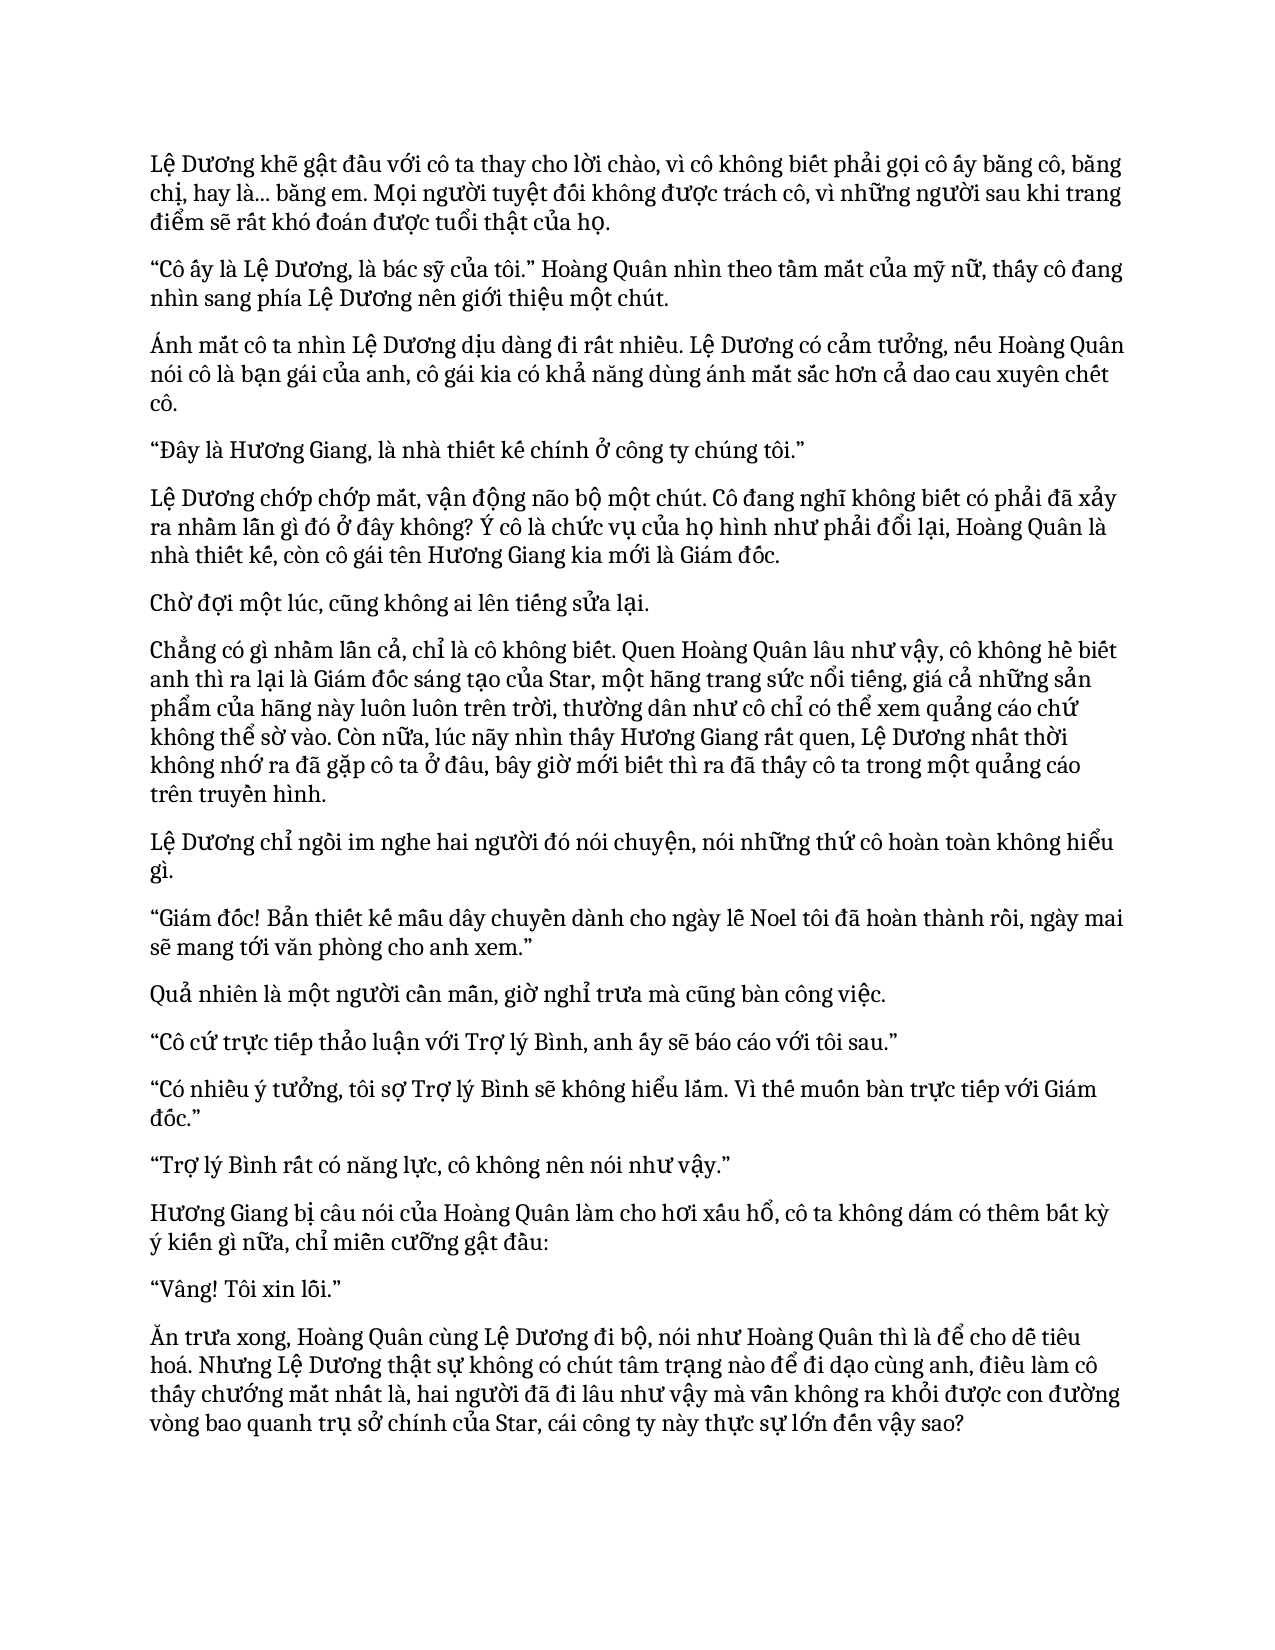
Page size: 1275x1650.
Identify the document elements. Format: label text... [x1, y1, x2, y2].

text “Vâng! Tôi xin lỗi.” [150, 1275, 1125, 1304]
text Lệ Dương khẽ gật đầu với cô ta thay cho lời chào, vì cô không biết phải gọi cô ấy bằng cô, bằng chị, hay là... bằng em. Mọi người tuyệt đối không được trách cô, vì những người sau khi trang điểm sẽ rất khó đoán được tuổi thật của họ. [150, 150, 1125, 236]
text “Có nhiều ý tưởng, tôi sợ Trợ lý Bình sẽ không hiểu lắm. Vì thế muốn bàn trực tiếp với Giám đốc.” [150, 1075, 1125, 1132]
text “Đây là Hương Giang, là nhà thiết kế chính ở công ty chúng tôi.” [150, 436, 1125, 465]
text Hương Giang bị câu nói của Hoàng Quân làm cho hơi xấu hổ, cô ta không dám có thêm bất kỳ ý kiến gì nữa, chỉ miễn cưỡng gật đầu: [150, 1199, 1125, 1256]
text “Cô ấy là Lệ Dương, là bác sỹ của tôi.” Hoàng Quân nhìn theo tầm mắt của mỹ nữ, thấy cô đang nhìn sang phía Lệ Dương nên giới thiệu một chút. [150, 255, 1125, 312]
text “Trợ lý Bình rất có năng lực, cô không nên nói như vậy.” [150, 1151, 1125, 1180]
text Quả nhiên là một người cần mẫn, giờ nghỉ trưa mà cũng bàn công việc. [150, 980, 1125, 1009]
text Chờ đợi một lúc, cũng không ai lên tiếng sửa lại. [150, 589, 1125, 617]
text Chẳng có gì nhầm lẫn cả, chỉ là cô không biết. Quen Hoàng Quân lâu như vậy, cô không hề biết anh thì ra lại là Giám đốc sáng tạo của Star, một hãng trang sức nổi tiếng, giá cả những sản phẩm của hãng này luôn luôn trên trời, thường dân như cô chỉ có thể xem quảng cáo chứ không thể sờ vào. Còn nữa, lúc nãy nhìn thấy Hương Giang rất quen, Lệ Dương nhất thời không nhớ ra đã gặp cô ta ở đâu, bây giờ mới biết thì ra đã thấy cô ta trong một quảng cáo trên truyền hình. [150, 636, 1125, 809]
text Lệ Dương chớp chớp mắt, vận động não bộ một chút. Cô đang nghĩ không biết có phải đã xảy ra nhầm lẫn gì đó ở đây không? Ý cô là chức vụ của họ hình như phải đổi lại, Hoàng Quân là nhà thiết kế, còn cô gái tên Hương Giang kia mới là Giám đốc. [150, 484, 1125, 570]
text Ánh mắt cô ta nhìn Lệ Dương dịu dàng đi rất nhiều. Lệ Dương có cảm tưởng, nếu Hoàng Quân nói cô là bạn gái của anh, cô gái kia có khả năng dùng ánh mắt sắc hơn cả dao cau xuyên chết cô. [150, 331, 1125, 417]
text “Giám đốc! Bản thiết kế mẫu dây chuyền dành cho ngày lễ Noel tôi đã hoàn thành rồi, ngày mai sẽ mang tới văn phòng cho anh xem.” [150, 904, 1125, 961]
text Lệ Dương chỉ ngồi im nghe hai người đó nói chuyện, nói những thứ cô hoàn toàn không hiểu gì. [150, 827, 1125, 885]
text “Cô cứ trực tiếp thảo luận với Trợ lý Bình, anh ấy sẽ báo cáo với tôi sau.” [150, 1027, 1125, 1056]
text Ăn trưa xong, Hoàng Quân cùng Lệ Dương đi bộ, nói như Hoàng Quân thì là để cho dễ tiêu hoá. Nhưng Lệ Dương thật sự không có chút tâm trạng nào để đi dạo cùng anh, điều làm cô thấy chướng mắt nhất là, hai người đã đi lâu như vậy mà vẫn không ra khỏi được con đường vòng bao quanh trụ sở chính của Star, cái công ty này thực sự lớn đến vậy sao? [150, 1322, 1125, 1437]
